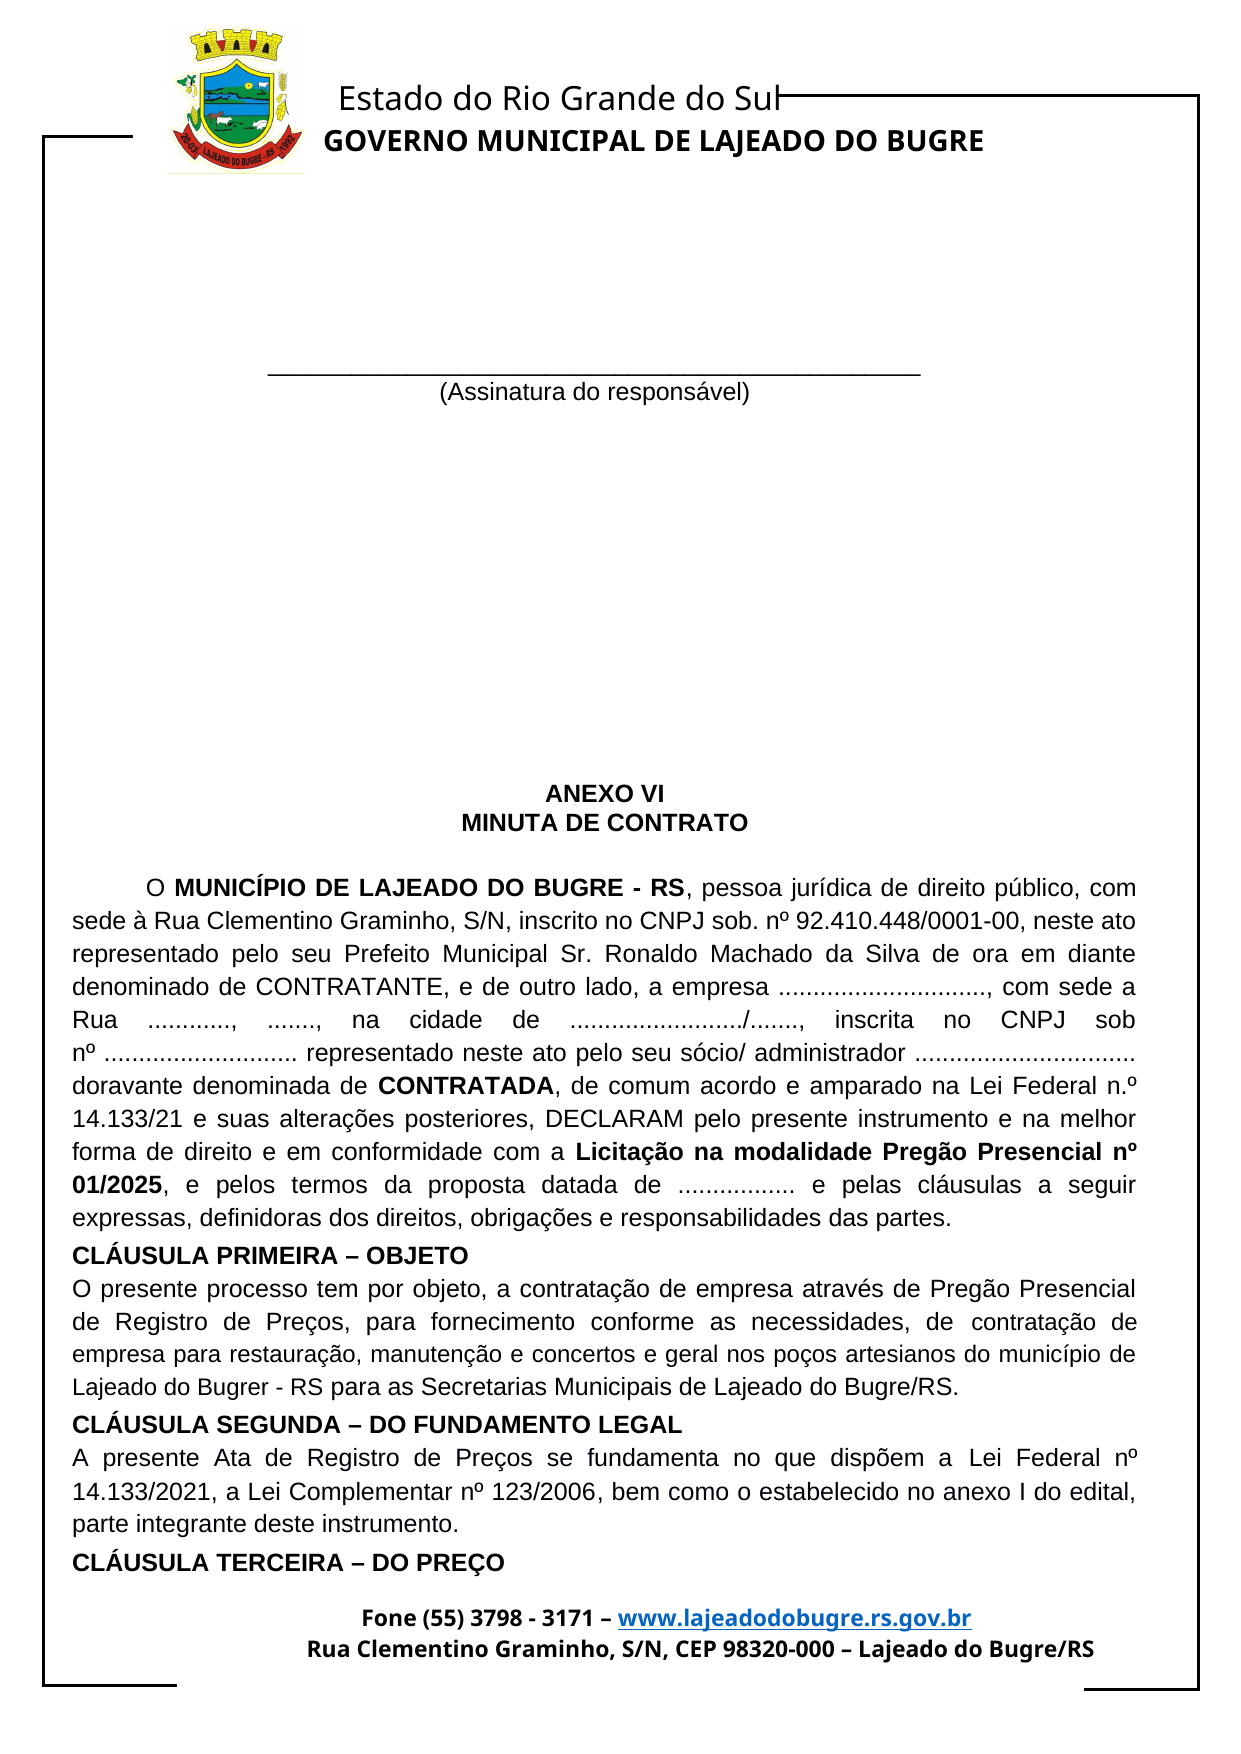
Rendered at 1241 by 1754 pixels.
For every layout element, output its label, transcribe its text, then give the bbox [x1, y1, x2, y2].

picture [168, 25, 306, 174]
text O presente processo tem por objeto, a contratação de empresa através de Pregão Presencial de Registro de Preços, para fornecimento conforme as necessidades, de contratação de empresa para restauração, manutenção e concertos e geral nos poços artesianos do município de Lajeado do Bugrer - RS para as Secretarias Municipais de Lajeado do Bugre/RS. [72, 1274, 1138, 1401]
text CLÁUSULA SEGUNDA – DO FUNDAMENTO LEGAL [72, 1410, 1138, 1439]
text CLÁUSULA TERCEIRA – DO PREÇO [72, 1548, 1138, 1577]
text A presente Ata de Registro de Preços se fundamenta no que dispõem a Lei Federal nº 14.133/2021, a Lei Complementar nº 123/2006, bem como o estabelecido no anexo I do edital, parte integrante deste instrumento. [72, 1443, 1138, 1538]
text _______________________________________________ [72, 348, 1117, 377]
text O MUNICÍPIO DE LAJEADO DO BUGRE - RS, pessoa jurídica de direito público, com sede à Rua Clementino Graminho, S/N, inscrito no CNPJ sob. nº 92.410.448/0001-00, neste ato representado pelo seu Prefeito Municipal Sr. Ronaldo Machado da Silva de ora em diante denominado de CONTRATANTE, e de outro lado, a empresa .............................., com sede a Rua ............, ......., na cidade de ........................./......., inscrita no CNPJ sob nº ............................ representado neste ato pelo seu sócio/ administrador ................................ doravante denominada de CONTRATADA, de comum acordo e amparado na Lei Federal n.º 14.133/21 e suas alterações posteriores, DECLARAM pelo presente instrumento e na melhor forma de direito e em conformidade com a Licitação na modalidade Pregão Presencial nº 01/2025, e pelos termos da proposta datada de ................. e pelas cláusulas a seguir expressas, definidoras dos direitos, obrigações e responsabilidades das partes. [72, 873, 1138, 1232]
text MINUTA DE CONTRATO [72, 808, 1138, 837]
text ANEXO VI [72, 779, 1138, 808]
text CLÁUSULA PRIMEIRA – OBJETO [72, 1241, 1138, 1270]
text (Assinatura do responsável) [72, 377, 1117, 405]
